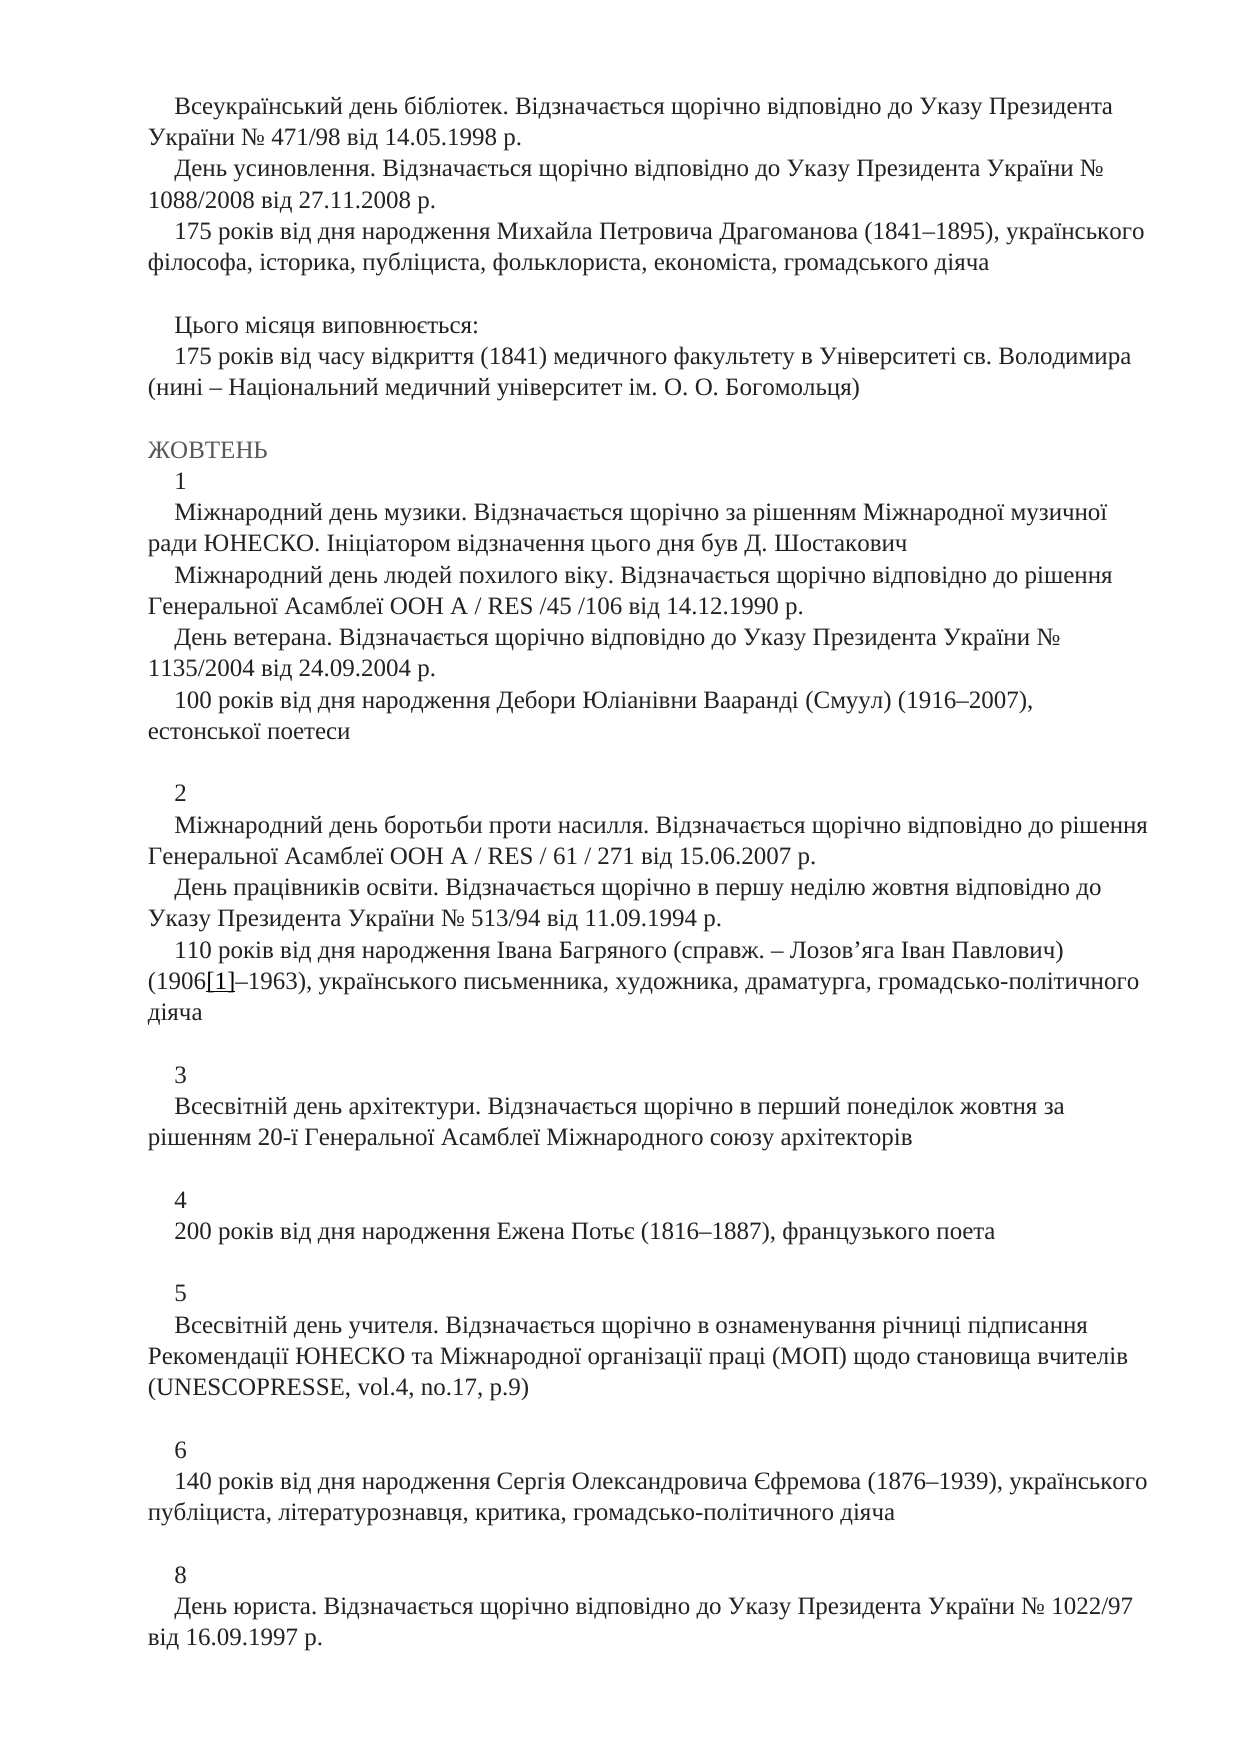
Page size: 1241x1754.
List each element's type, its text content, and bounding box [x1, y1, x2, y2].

text Всесвітній день учителя. Відзначається щорічно в ознаменування річниці підписання Рекомендації ЮНЕСКО та Міжнародної організації праці (МОП) щодо становища вчителів (UNESCOPRESSE, vol.4, no.17, p.9) [148, 1307, 1152, 1401]
text 175 років від часу відкриття (1841) медичного факультету в Університеті св. Володимира (нині – Національний медичний університет ім. О. О. Богомольця) [148, 338, 1152, 401]
text Міжнародний день музики. Відзначається щорічно за рішенням Міжнародної музичної ради ЮНЕСКО. Ініціатором відзначення цього дня був Д. Шостакович [148, 495, 1152, 557]
text 140 років від дня народження Сергія Олександровича Єфремова (1876–1939), українського публіциста, літературознавця, критика, громадсько-політичного діяча [148, 1463, 1152, 1526]
text День працівників освіти. Відзначається щорічно в першу неділю жовтня відповідно до Указу Президента України № 513/94 від 11.09.1994 р. [148, 870, 1152, 932]
text День усиновлення. Відзначається щорічно відповідно до Указу Президента України № 1088/2008 від 27.11.2008 р. [148, 151, 1152, 213]
text 110 років від дня народження Івана Багряного (справж. – Лозов’яга Іван Павлович) (1906[1]–1963), українського письменника, художника, драматурга, громадсько-політичного діяча [148, 932, 1152, 1026]
text День ветерана. Відзначається щорічно відповідно до Указу Президента України № 1135/2004 від 24.09.2004 р. [148, 620, 1152, 682]
text 3 [148, 1057, 1152, 1088]
text Міжнародний день людей похилого віку. Відзначається щорічно відповідно до рішення Генеральної Асамблеї ООН A / RES /45 /106 від 14.12.1990 р. [148, 557, 1152, 620]
text 8 [148, 1557, 1152, 1588]
text 6 [148, 1432, 1152, 1463]
text 5 [148, 1276, 1152, 1307]
text Цього місяця виповнюється: [148, 307, 1152, 338]
text Міжнародний день боротьби проти насилля. Відзначається щорічно відповідно до рішення Генеральної Асамблеї ООН A / RES / 61 / 271 від 15.06.2007 р. [148, 807, 1152, 870]
text Всеукраїнський день бібліотек. Відзначається щорічно відповідно до Указу Президента України № 471/98 від 14.05.1998 р. [148, 88, 1152, 151]
text 2 [148, 776, 1152, 807]
text 1 [148, 463, 1152, 495]
text 175 років від дня народження Михайла Петровича Драгоманова (1841–1895), українського філософа, історика, публіциста, фольклориста, економіста, громадського діяча [148, 213, 1152, 276]
text День юриста. Відзначається щорічно відповідно до Указу Президента України № 1022/97 від 16.09.1997 р. [148, 1588, 1152, 1651]
text 200 років від дня народження Ежена Потьє (1816–1887), французького поета [148, 1213, 1152, 1245]
text ЖОВТЕНЬ [148, 432, 1152, 463]
text Всесвітній день архітектури. Відзначається щорічно в перший понеділок жовтня за рішенням 20-ї Генеральної Асамблеї Міжнародного союзу архітекторів [148, 1088, 1152, 1151]
text 100 років від дня народження Дебори Юліанівни Вааранді (Смуул) (1916–2007), естонської поетеси [148, 682, 1152, 745]
text 4 [148, 1182, 1152, 1213]
